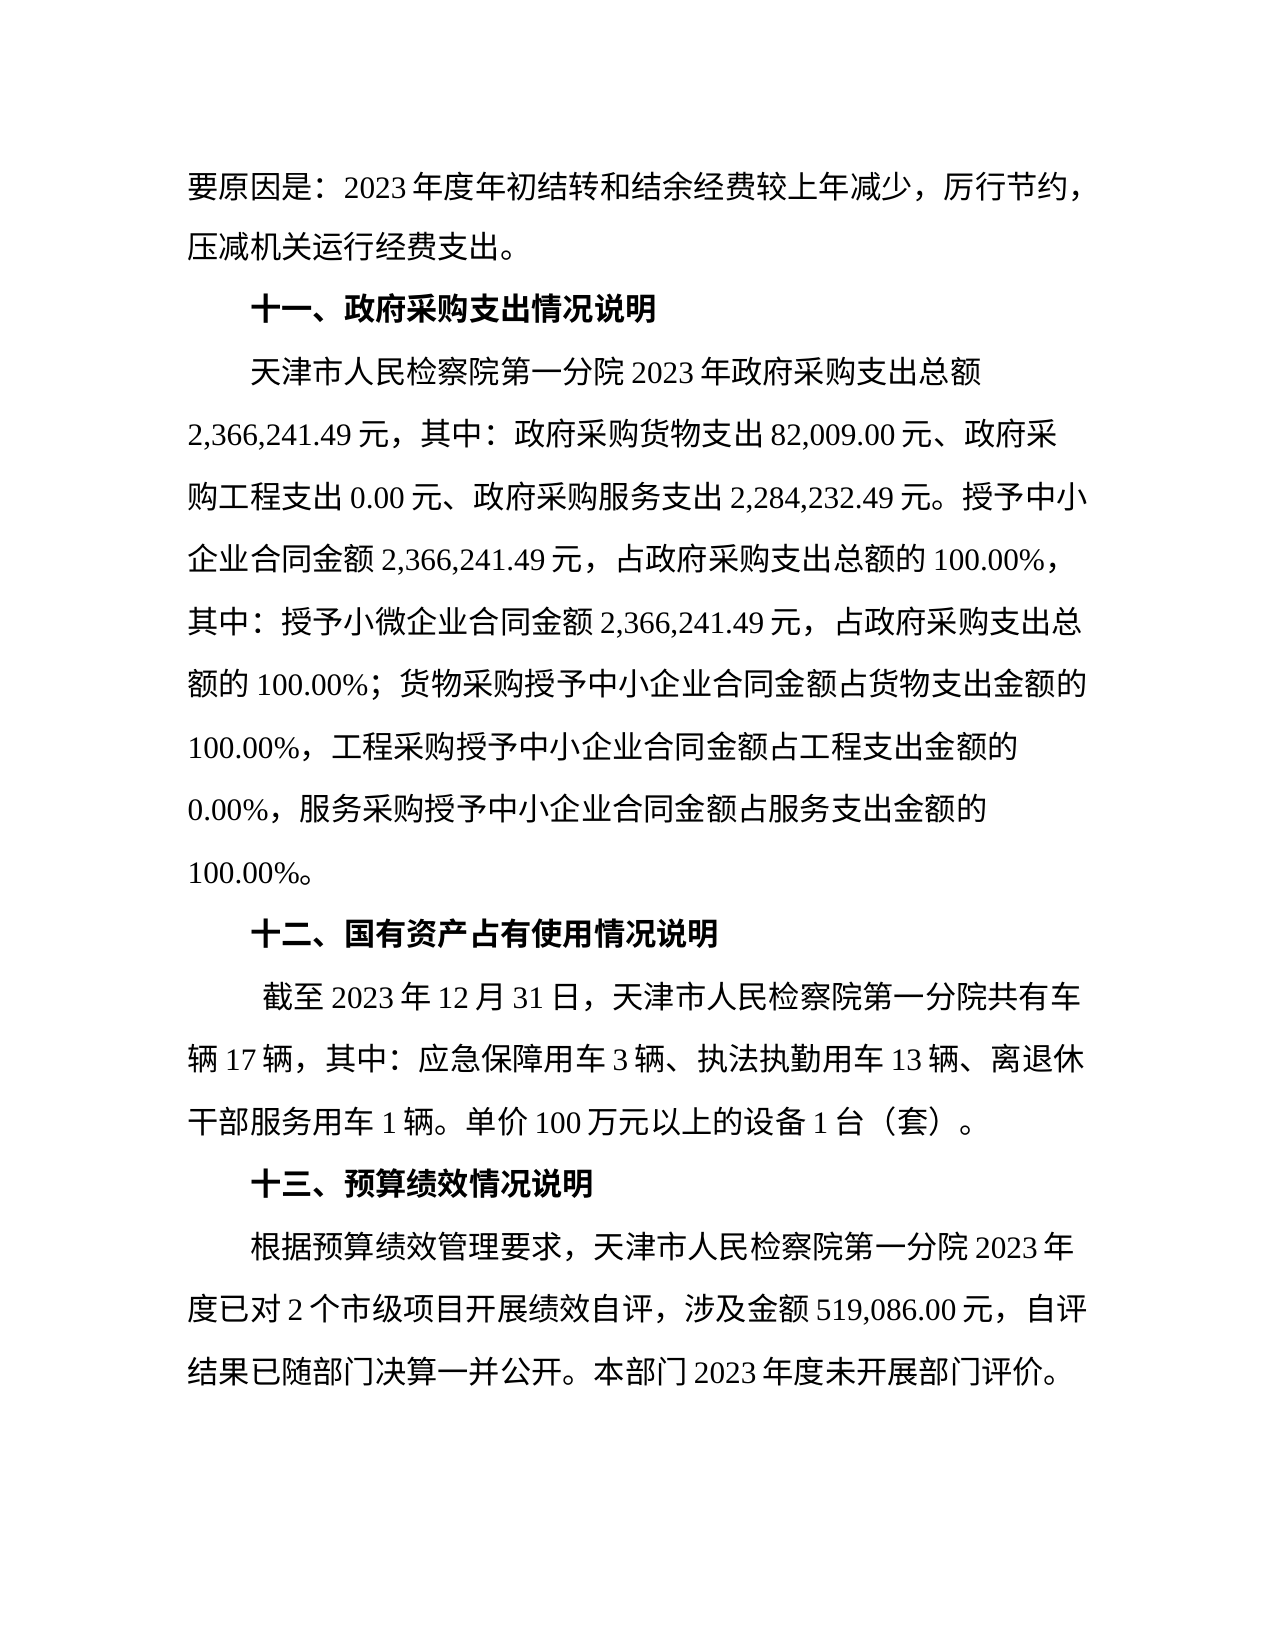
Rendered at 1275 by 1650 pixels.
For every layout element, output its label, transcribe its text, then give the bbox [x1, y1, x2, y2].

text 十三、预算绩效情况说明 [187, 1146, 1087, 1208]
text 十二、国有资产占有使用情况说明 [187, 896, 1087, 958]
text 根据预算绩效管理要求，天津市人民检察院第一分院2023年度已对2个市级项目开展绩效自评，涉及金额519,086.00元，自评结果已随部门决算一并公开。本部门2023年度未开展部门评价。 [187, 1208, 1087, 1396]
text 天津市人民检察院第一分院2023年政府采购支出总额2,366,241.49元，其中：政府采购货物支出82,009.00元、政府采购工程支出0.00元、政府采购服务支出2,284,232.49元。授予中小企业合同金额2,366,241.49元，占政府采购支出总额的100.00%，其中：授予小微企业合同金额2,366,241.49元，占政府采购支出总额的100.00%；货物采购授予中小企业合同金额占货物支出金额的100.00%，工程采购授予中小企业合同金额占工程支出金额的0.00%，服务采购授予中小企业合同金额占服务支出金额的100.00%。 [187, 333, 1087, 896]
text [187, 150, 1087, 271]
text 十一、政府采购支出情况说明 [187, 271, 1087, 333]
text 截至2023年12月31日，天津市人民检察院第一分院共有车辆17辆，其中：应急保障用车3辆、执法执勤用车13辆、离退休干部服务用车1辆。单价100万元以上的设备1台（套）。 [187, 958, 1087, 1146]
